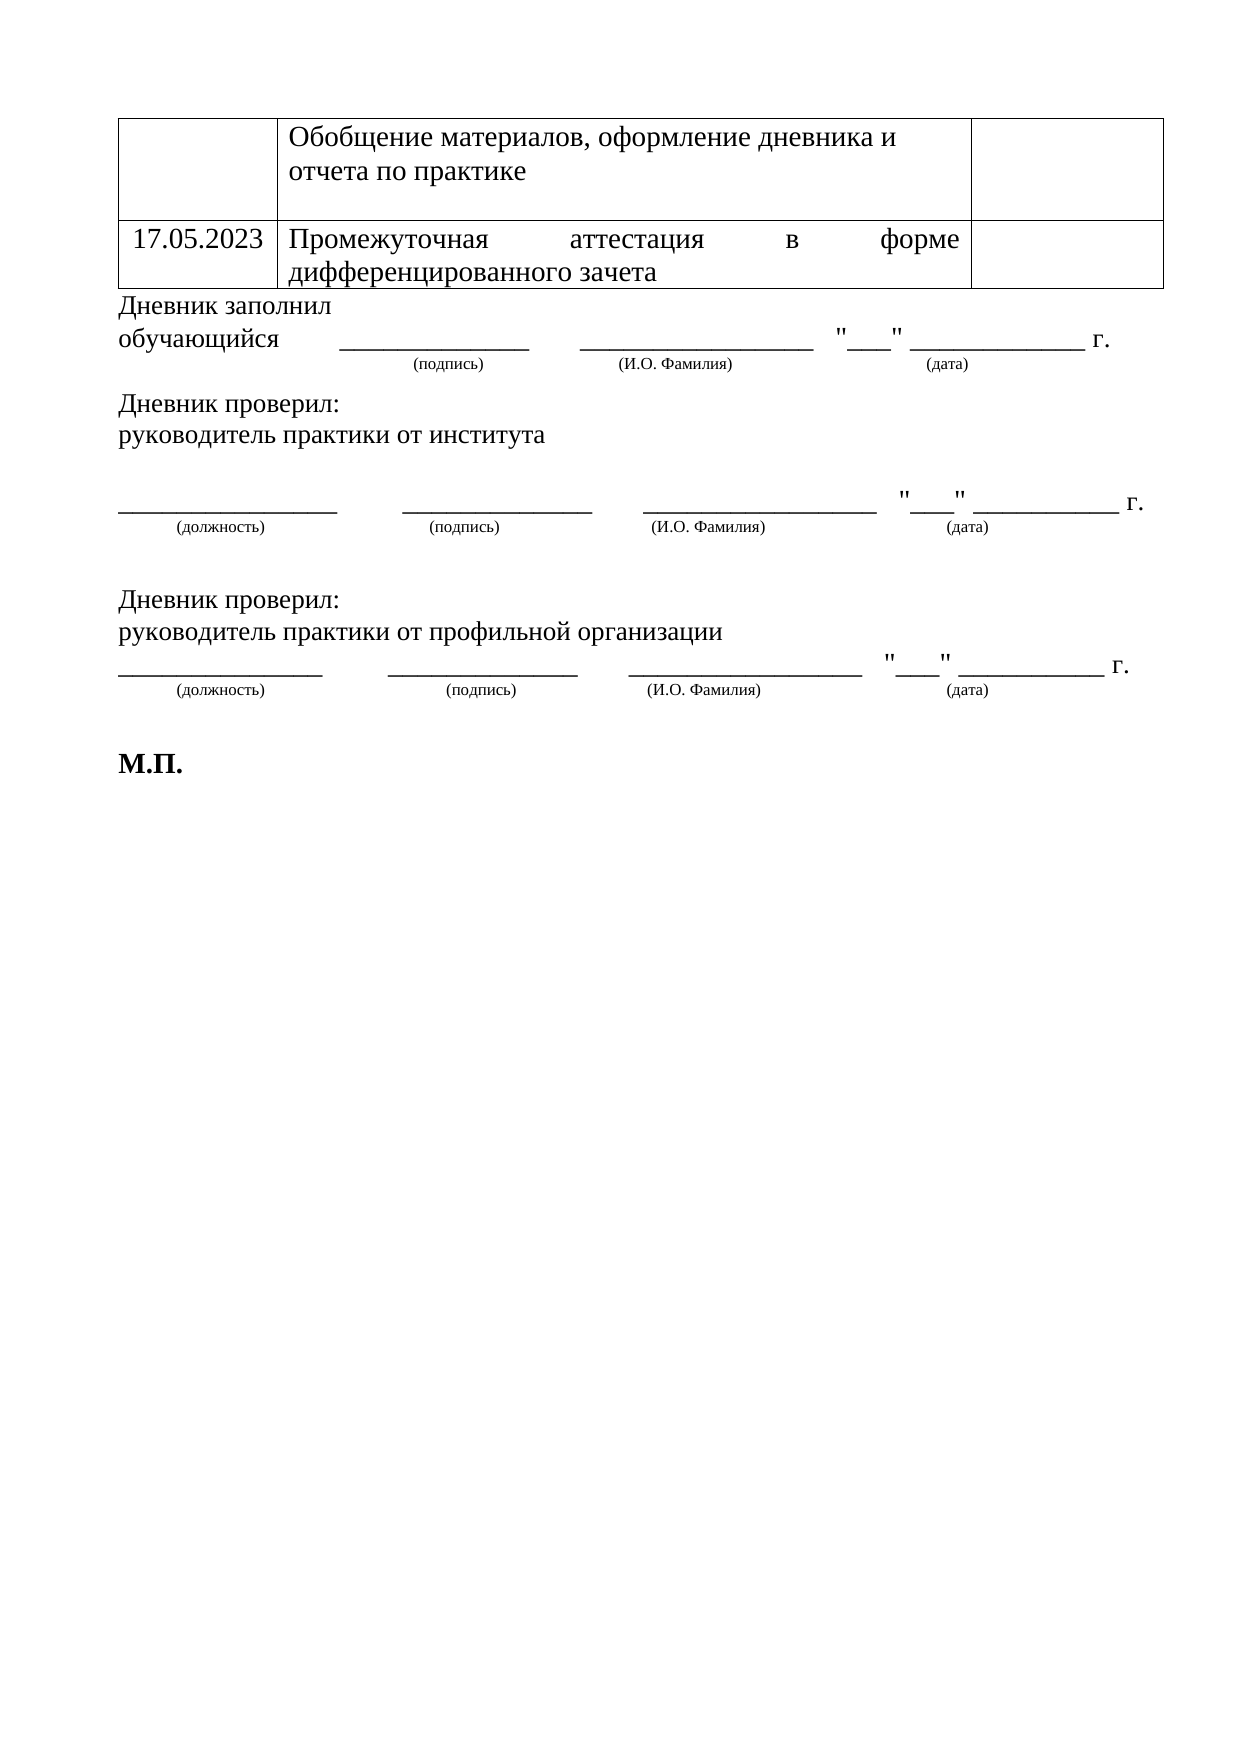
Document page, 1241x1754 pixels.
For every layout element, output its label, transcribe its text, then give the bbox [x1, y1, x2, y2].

table_cell Промежуточная аттестация в форме дифференцированного зачета [278, 221, 971, 288]
text обучающийся _____________ ________________ "___" ____________ г. [118, 320, 1152, 354]
text руководитель практики от профильной организации [118, 615, 1152, 646]
text Дневник проверил: [118, 584, 1152, 615]
text (должность) (подпись) (И.О. Фамилия) (дата) [118, 517, 1152, 550]
text М.П. [118, 747, 1152, 780]
text ______________ _____________ ________________ "___" __________ г. [118, 646, 1152, 679]
text руководитель практики от института [118, 418, 1152, 449]
table_cell [972, 221, 1163, 288]
text Дневник заполнил [118, 289, 1152, 320]
text (должность) (подпись) (И.О. Фамилия) (дата) [118, 679, 1152, 713]
table_cell [972, 119, 1163, 220]
text (подпись) (И.О. Фамилия) (дата) [118, 354, 1152, 387]
table_cell 17.05.2023 [119, 221, 277, 288]
text Дневник проверил: [118, 387, 1152, 418]
table_cell Обобщение материалов, оформление дневника и отчета по практике [278, 119, 971, 220]
table_cell [119, 119, 277, 220]
text _______________ _____________ ________________ "___" __________ г. [118, 483, 1152, 517]
